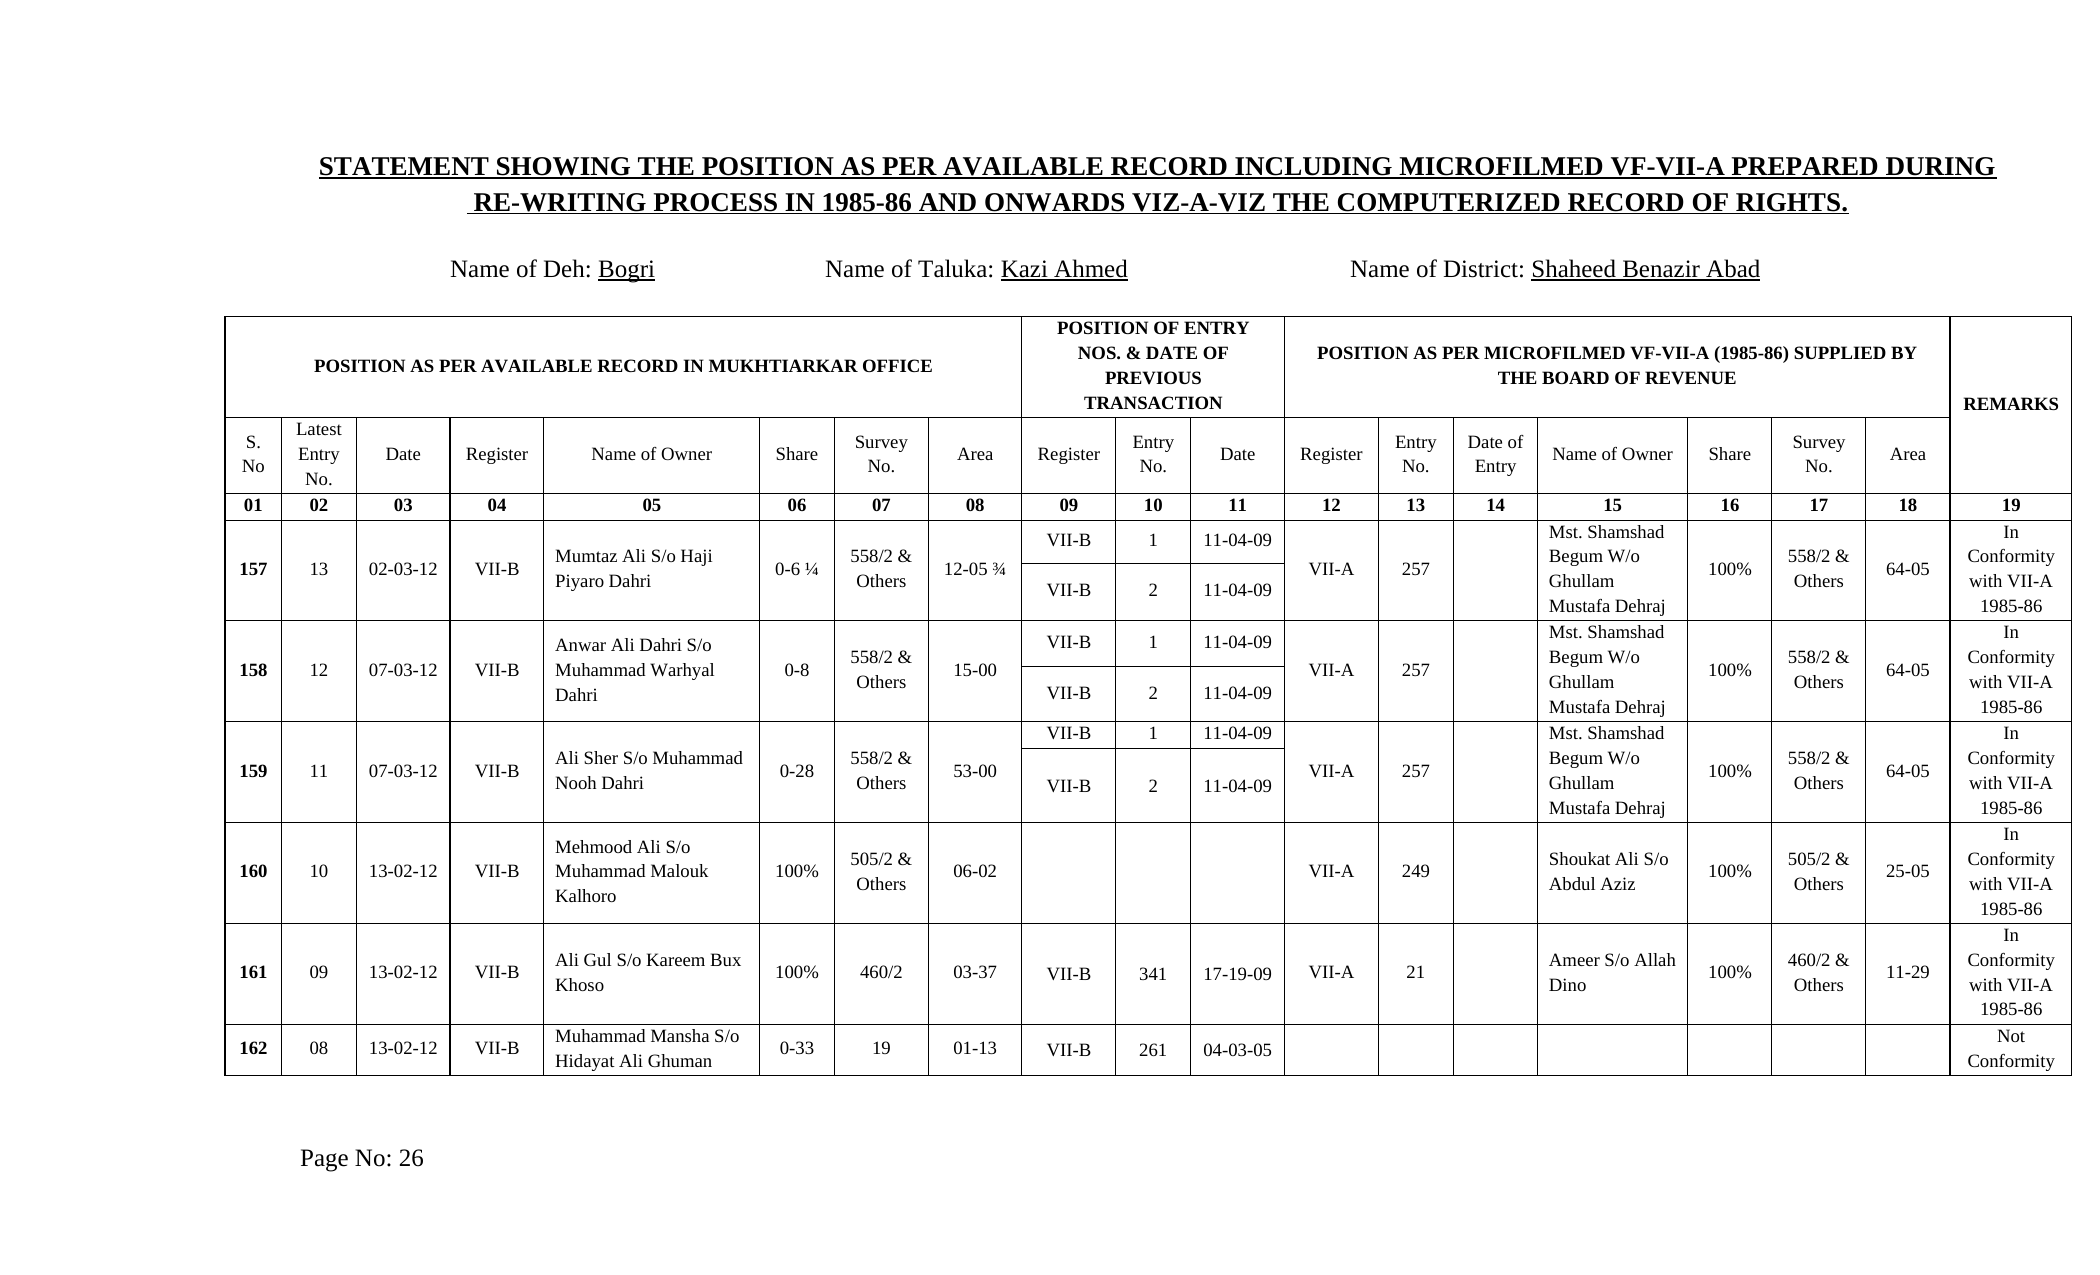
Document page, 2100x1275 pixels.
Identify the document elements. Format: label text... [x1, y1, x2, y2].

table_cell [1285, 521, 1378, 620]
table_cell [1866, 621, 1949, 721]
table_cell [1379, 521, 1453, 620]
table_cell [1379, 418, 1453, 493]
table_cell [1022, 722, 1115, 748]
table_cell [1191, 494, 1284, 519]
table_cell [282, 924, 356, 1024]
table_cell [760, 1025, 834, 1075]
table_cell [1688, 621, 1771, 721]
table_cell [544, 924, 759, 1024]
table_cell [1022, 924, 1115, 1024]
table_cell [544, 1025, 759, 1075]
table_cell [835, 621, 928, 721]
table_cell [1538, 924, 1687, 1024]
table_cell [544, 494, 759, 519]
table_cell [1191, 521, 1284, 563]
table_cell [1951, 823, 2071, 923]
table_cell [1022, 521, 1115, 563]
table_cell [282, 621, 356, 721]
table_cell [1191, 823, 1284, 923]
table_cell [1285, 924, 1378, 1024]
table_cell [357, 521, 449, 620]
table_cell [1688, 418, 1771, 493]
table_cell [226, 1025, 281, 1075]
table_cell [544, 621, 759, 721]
text STATEMENT SHOWING THE POSITION AS PER AVAILABLE RECORD INCLUDING MICROFILMED VF-VII-A PREPARED DURING [216, 150, 2100, 181]
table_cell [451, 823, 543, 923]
text Name of Deh: Bogri Name of Taluka: Kazi Ahmed Name of District: Shaheed Benazir Abad [375, 254, 2100, 283]
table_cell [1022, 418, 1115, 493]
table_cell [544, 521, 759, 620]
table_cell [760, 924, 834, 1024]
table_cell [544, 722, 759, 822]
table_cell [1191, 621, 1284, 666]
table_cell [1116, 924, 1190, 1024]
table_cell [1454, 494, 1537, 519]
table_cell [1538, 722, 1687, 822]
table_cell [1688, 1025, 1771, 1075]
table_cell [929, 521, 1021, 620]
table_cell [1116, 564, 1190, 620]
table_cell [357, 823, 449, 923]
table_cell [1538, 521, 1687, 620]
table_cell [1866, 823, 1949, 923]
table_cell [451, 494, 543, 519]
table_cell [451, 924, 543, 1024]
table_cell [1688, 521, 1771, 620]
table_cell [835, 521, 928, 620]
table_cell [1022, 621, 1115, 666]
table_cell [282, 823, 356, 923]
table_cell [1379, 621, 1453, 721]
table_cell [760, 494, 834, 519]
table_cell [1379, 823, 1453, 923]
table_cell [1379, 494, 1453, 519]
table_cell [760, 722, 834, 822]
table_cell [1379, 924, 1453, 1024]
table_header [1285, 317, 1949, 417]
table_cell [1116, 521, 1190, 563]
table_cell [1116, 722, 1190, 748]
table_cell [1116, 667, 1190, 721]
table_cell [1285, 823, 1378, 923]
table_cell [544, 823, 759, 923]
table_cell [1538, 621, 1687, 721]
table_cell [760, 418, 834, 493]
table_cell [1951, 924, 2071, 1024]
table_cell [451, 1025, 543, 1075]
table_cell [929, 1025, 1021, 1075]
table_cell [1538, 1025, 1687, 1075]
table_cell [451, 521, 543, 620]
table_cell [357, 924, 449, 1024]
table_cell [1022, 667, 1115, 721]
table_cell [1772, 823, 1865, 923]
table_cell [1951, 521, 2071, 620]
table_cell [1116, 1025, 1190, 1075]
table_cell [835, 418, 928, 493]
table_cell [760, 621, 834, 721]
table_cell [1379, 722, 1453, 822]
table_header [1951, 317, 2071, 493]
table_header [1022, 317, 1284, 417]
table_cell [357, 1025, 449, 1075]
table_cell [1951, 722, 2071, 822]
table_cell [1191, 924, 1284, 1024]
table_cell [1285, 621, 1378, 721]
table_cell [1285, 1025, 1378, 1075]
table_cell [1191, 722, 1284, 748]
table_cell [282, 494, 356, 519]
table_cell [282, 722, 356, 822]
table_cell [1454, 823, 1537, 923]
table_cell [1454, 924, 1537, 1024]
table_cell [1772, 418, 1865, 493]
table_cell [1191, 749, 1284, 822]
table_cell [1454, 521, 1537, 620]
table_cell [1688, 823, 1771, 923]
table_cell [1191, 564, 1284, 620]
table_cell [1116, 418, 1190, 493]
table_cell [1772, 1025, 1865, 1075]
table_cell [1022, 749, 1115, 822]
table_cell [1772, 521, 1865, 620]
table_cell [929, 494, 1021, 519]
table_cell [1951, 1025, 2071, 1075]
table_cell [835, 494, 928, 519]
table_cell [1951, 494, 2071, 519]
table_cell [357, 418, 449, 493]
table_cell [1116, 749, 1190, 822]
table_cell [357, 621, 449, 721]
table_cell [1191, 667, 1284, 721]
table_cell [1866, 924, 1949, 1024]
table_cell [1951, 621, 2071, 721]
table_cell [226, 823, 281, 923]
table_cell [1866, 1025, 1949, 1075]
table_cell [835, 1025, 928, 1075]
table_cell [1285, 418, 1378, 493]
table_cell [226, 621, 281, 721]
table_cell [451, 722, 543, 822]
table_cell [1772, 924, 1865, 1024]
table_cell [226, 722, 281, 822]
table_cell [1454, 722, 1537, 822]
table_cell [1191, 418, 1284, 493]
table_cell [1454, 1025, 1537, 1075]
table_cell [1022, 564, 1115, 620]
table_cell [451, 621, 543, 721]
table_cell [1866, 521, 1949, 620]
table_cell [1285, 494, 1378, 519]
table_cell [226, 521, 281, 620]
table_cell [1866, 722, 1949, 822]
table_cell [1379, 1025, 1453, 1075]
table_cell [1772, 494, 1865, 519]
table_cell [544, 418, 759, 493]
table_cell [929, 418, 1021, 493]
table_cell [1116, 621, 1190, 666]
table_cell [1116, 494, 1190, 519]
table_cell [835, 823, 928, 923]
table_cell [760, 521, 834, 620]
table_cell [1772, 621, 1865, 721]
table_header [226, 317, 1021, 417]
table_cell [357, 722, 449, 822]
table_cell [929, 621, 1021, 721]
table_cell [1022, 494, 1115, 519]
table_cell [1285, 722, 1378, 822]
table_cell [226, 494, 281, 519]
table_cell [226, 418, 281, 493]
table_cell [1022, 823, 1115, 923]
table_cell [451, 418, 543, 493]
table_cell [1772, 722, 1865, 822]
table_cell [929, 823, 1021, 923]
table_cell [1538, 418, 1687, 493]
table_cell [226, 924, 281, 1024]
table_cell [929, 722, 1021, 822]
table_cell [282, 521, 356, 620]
text RE-WRITING PROCESS IN 1985-86 AND ONWARDS VIZ-A-VIZ THE COMPUTERIZED RECORD OF RIGHTS. [216, 186, 2100, 217]
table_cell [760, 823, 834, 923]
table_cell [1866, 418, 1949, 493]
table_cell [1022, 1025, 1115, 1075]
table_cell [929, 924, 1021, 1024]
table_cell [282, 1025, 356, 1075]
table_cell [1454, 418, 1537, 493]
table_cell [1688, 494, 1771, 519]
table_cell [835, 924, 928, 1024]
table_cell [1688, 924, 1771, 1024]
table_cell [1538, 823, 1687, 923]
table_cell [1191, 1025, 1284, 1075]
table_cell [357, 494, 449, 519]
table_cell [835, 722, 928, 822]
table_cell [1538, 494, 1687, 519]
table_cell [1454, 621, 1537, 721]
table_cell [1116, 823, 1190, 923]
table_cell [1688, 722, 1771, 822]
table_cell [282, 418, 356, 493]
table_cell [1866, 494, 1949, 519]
